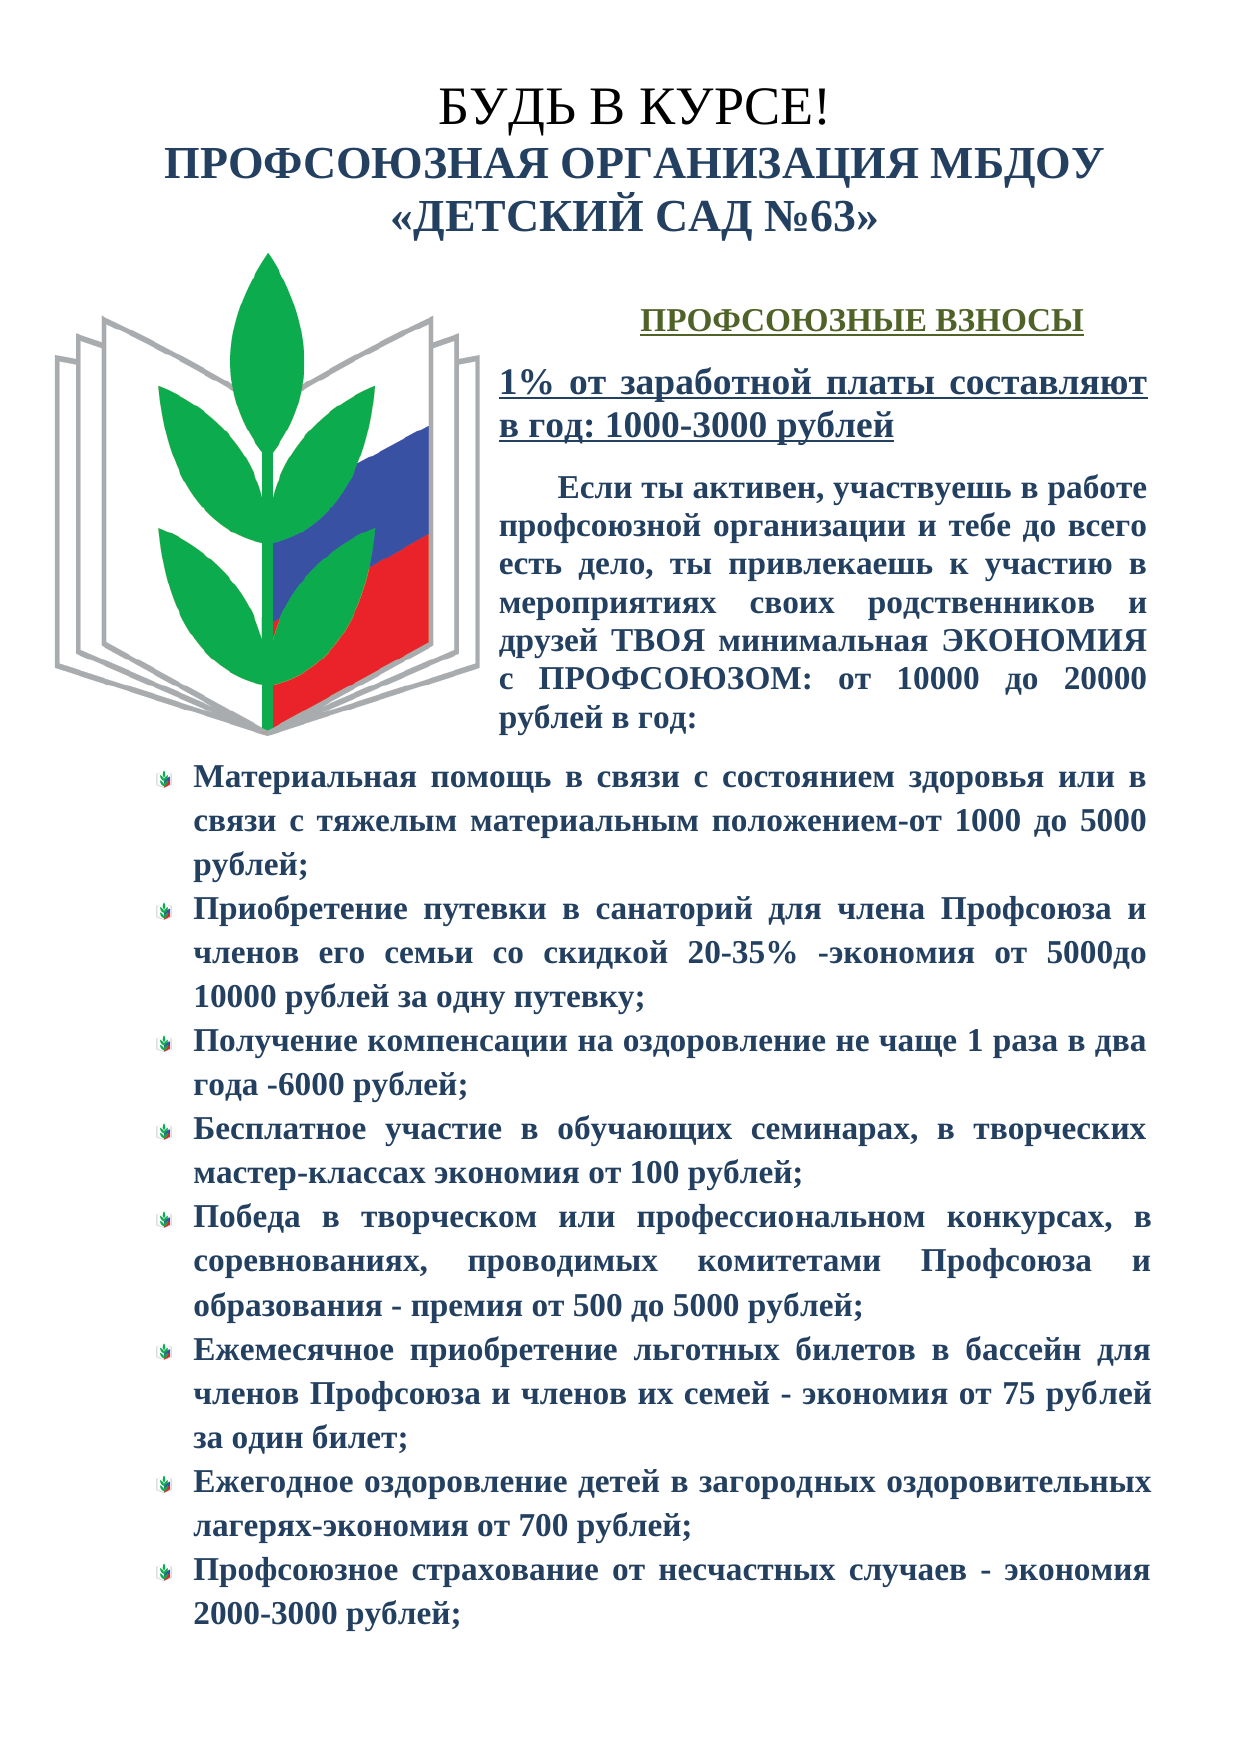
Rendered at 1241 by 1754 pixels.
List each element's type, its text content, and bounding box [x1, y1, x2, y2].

picture [156, 1343, 172, 1360]
picture [156, 1563, 172, 1581]
text ПРОФСОЮЗНЫЕ ВЗНОСЫ [118, 301, 1147, 339]
text 1% от заработной платы составляют в год: 1000-3000 рублей [118, 360, 1147, 446]
list Ежегодное оздоровление детей в загородных оздоровительных лагерях-экономия от 700 рублей; [156, 1461, 1152, 1543]
list Победа в творческом или профессиональном конкурсах, в соревнованиях, проводимых комитетами Профсоюза и образования - премия от 500 до 5000 рублей; [156, 1197, 1152, 1323]
picture [156, 1211, 172, 1228]
picture [156, 1123, 172, 1140]
picture [156, 1475, 172, 1493]
list Материальная помощь в связи с состоянием здоровья или в связи с тяжелым материальным положением-от 1000 до 5000 рублей; [156, 756, 1147, 882]
text ПРОФСОЮЗНАЯ ОРГАНИЗАЦИЯ МБДОУ «ДЕТСКИЙ САД №63» [118, 136, 1152, 241]
list Ежемесячное приобретение льготных билетов в бассейн для членов Профсоюза и членов их семей - экономия от 75 рублей за один билет; [156, 1329, 1152, 1455]
list Профсоюзное страхование от несчастных случаев - экономия 2000-3000 рублей; [156, 1549, 1152, 1632]
picture [156, 902, 172, 920]
picture [54, 253, 480, 736]
text Если ты активен, участвуешь в работе профсоюзной организации и тебе до всего есть дело, ты привлекаешь к участию в мероприятиях своих родственников и друзей ТВОЯ минимальная ЭКОНОМИЯ с ПРОФСОЮЗОМ: от 10000 до 20000 рублей в год: [118, 467, 1147, 735]
picture [156, 1035, 172, 1052]
list Приобретение путевки в санаторий для члена Профсоюза и членов его семьи со скидкой 20-35% -экономия от 5000до 10000 рублей за одну путевку; [156, 888, 1147, 1015]
list Получение компенсации на оздоровление не чаще 1 раза в два года -6000 рублей; [156, 1020, 1147, 1103]
list Бесплатное участие в обучающих семинарах, в творческих мастер-классах экономия от 100 рублей; [156, 1108, 1147, 1191]
picture [156, 770, 172, 788]
